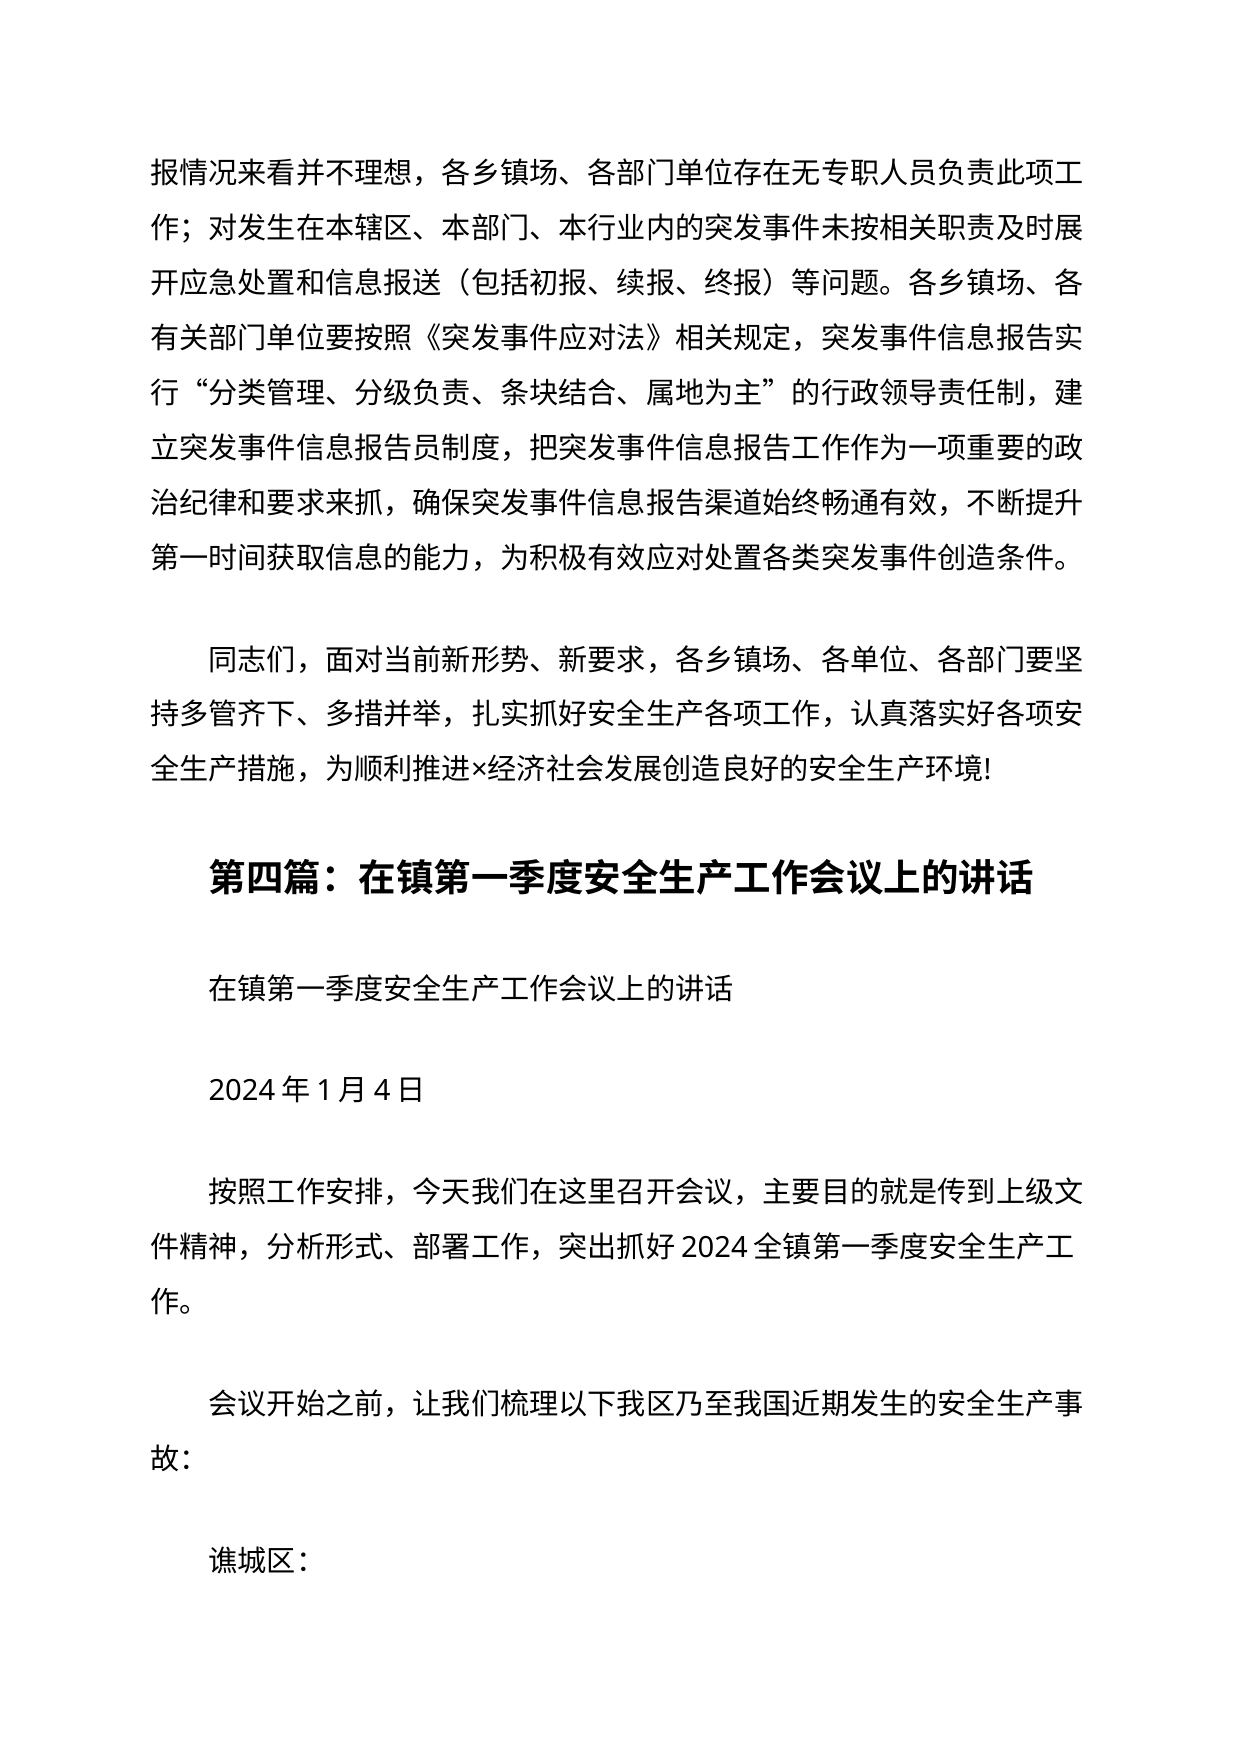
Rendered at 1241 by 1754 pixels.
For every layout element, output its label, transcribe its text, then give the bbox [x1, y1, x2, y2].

text 会议开始之前，让我们梳理以下我区乃至我国近期发生的安全生产事故： [150, 1381, 1090, 1478]
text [150, 150, 1090, 577]
text 同志们，面对当前新形势、新要求，各乡镇场、各单位、各部门要坚持多管齐下、多措并举，扎实抓好安全生产各项工作，认真落实好各项安全生产措施，为顺利推进×经济社会发展创造良好的安全生产环境! [150, 636, 1090, 788]
text 谯城区： [150, 1537, 1090, 1579]
text 按照工作安排，今天我们在这里召开会议，主要目的就是传到上级文件精神，分析形式、部署工作，突出抓好2024全镇第一季度安全生产工作。 [150, 1169, 1090, 1321]
text 第四篇：在镇第一季度安全生产工作会议上的讲话 [150, 848, 1090, 902]
text 在镇第一季度安全生产工作会议上的讲话 [150, 965, 1090, 1007]
text 2024年1月4日 [150, 1067, 1090, 1109]
